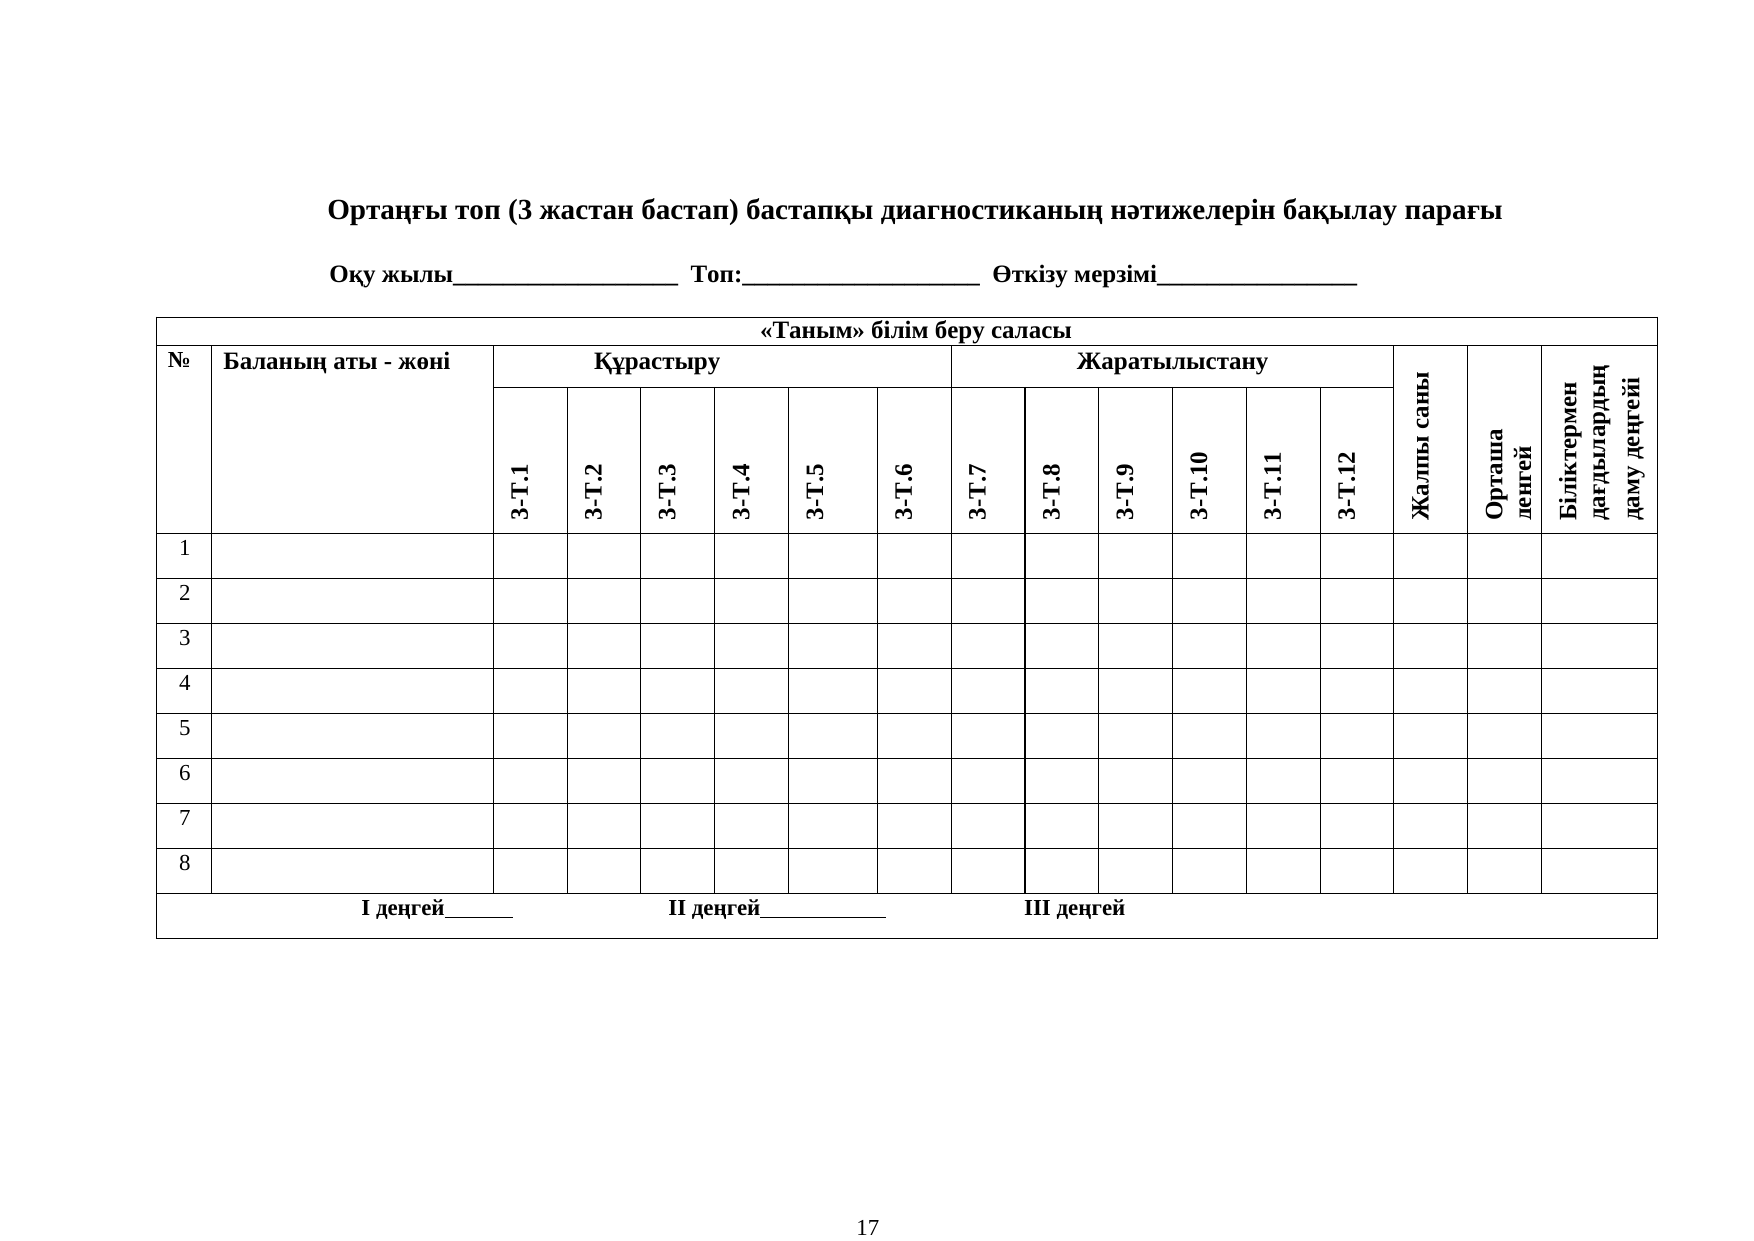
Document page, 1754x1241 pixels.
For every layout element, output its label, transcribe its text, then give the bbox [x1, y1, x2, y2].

table_cell 3-Т.8 [1026, 388, 1098, 532]
table_cell [1394, 849, 1467, 893]
table_cell [878, 714, 951, 758]
table_cell [641, 714, 714, 758]
table_cell [1026, 849, 1098, 893]
table_cell 3-Т.12 [1321, 388, 1393, 532]
table_cell [1542, 714, 1657, 758]
table_cell [1321, 579, 1393, 623]
table_cell 3-Т.6 [878, 388, 951, 532]
table_cell [212, 849, 493, 893]
table_cell [789, 759, 877, 803]
table_cell [568, 579, 640, 623]
table_cell Орташа деңгей [1468, 346, 1541, 532]
text Ортаңғы топ (3 жастан бастап) бастапқы диагностиканың нәтижелерін бақылау парағы [35, 192, 1700, 226]
table_cell [1394, 534, 1467, 578]
table_cell [641, 759, 714, 803]
table_header «Таным» білім беру саласы [157, 318, 1657, 345]
table_cell 3-Т.10 [1173, 388, 1246, 532]
table_cell [1026, 579, 1098, 623]
table_cell 3-Т.4 [715, 388, 788, 532]
table_cell [212, 669, 493, 713]
table_cell [212, 534, 493, 578]
table_cell [789, 804, 877, 848]
table_cell [1247, 759, 1320, 803]
table_cell [641, 534, 714, 578]
table_cell [715, 669, 788, 713]
table_cell [878, 534, 951, 578]
table_cell [568, 804, 640, 848]
table_cell [952, 804, 1024, 848]
table_cell [1394, 624, 1467, 668]
table_cell 3-Т.7 [952, 388, 1024, 532]
table_cell № [157, 346, 211, 532]
table_cell [1468, 624, 1541, 668]
table_cell [1099, 759, 1172, 803]
table_cell [1321, 714, 1393, 758]
table_cell [1173, 534, 1246, 578]
table_cell [641, 849, 714, 893]
table_cell [1468, 714, 1541, 758]
table_cell 3-Т.3 [641, 388, 714, 532]
table_cell [641, 804, 714, 848]
table_cell [878, 669, 951, 713]
table_cell [212, 579, 493, 623]
table_cell [715, 759, 788, 803]
table_cell [494, 849, 567, 893]
table_cell [1468, 669, 1541, 713]
table_cell [212, 804, 493, 848]
table_cell [1542, 534, 1657, 578]
table_cell 3-Т.9 [1099, 388, 1172, 532]
table_cell [1321, 534, 1393, 578]
table_cell [715, 534, 788, 578]
table_cell [1026, 804, 1098, 848]
table_cell 2 [157, 579, 211, 623]
table_cell [789, 714, 877, 758]
table_cell [1173, 579, 1246, 623]
table_cell [568, 849, 640, 893]
table_cell [878, 804, 951, 848]
table_cell [568, 534, 640, 578]
table_cell [1247, 534, 1320, 578]
table_cell [568, 759, 640, 803]
table_cell [1321, 669, 1393, 713]
table_cell [952, 624, 1024, 668]
table_cell 3-Т.1 [494, 388, 567, 532]
table_cell [1468, 849, 1541, 893]
table_cell [1173, 849, 1246, 893]
table_cell [1542, 759, 1657, 803]
table_cell [878, 579, 951, 623]
table_cell Біліктермен дағдылардың даму деңгейі [1542, 346, 1657, 532]
table_cell [952, 669, 1024, 713]
table_cell [878, 624, 951, 668]
table_cell [212, 759, 493, 803]
table_cell 6 [157, 759, 211, 803]
table_cell [1099, 849, 1172, 893]
table_cell 5 [157, 714, 211, 758]
table_cell [1099, 714, 1172, 758]
table_cell 8 [157, 849, 211, 893]
table_cell [1173, 669, 1246, 713]
table_cell [1468, 534, 1541, 578]
table_cell 1 [157, 534, 211, 578]
table_cell [1542, 849, 1657, 893]
table_cell I деңгей II деңгей III деңгей [157, 894, 1657, 938]
table_cell [1173, 759, 1246, 803]
table_cell [1026, 759, 1098, 803]
table_cell [1247, 714, 1320, 758]
table_cell [1026, 624, 1098, 668]
table_cell [789, 579, 877, 623]
table_cell [878, 759, 951, 803]
table_cell [568, 624, 640, 668]
table_cell [641, 624, 714, 668]
table_cell [494, 804, 567, 848]
table_cell [1468, 759, 1541, 803]
table_cell [641, 579, 714, 623]
table_cell [1394, 759, 1467, 803]
table_cell Баланың аты - жөні [212, 346, 493, 532]
table_cell [212, 624, 493, 668]
table_cell [1099, 804, 1172, 848]
table_cell [1542, 624, 1657, 668]
table_cell [1394, 669, 1467, 713]
table_cell [1542, 804, 1657, 848]
table_cell [1099, 669, 1172, 713]
table_cell [494, 624, 567, 668]
table_cell [1468, 579, 1541, 623]
table_cell [715, 579, 788, 623]
table_cell [1542, 669, 1657, 713]
table_cell [715, 624, 788, 668]
table_cell Жалпы саны [1394, 346, 1467, 532]
table_cell [1247, 804, 1320, 848]
table_cell [1321, 759, 1393, 803]
table_cell [715, 804, 788, 848]
table_cell [1099, 579, 1172, 623]
table_cell [1321, 849, 1393, 893]
table_cell [1173, 624, 1246, 668]
table_cell 4 [157, 669, 211, 713]
table_cell [1394, 804, 1467, 848]
text Оқу жылы__________________ Топ:___________________ Өткізу мерзімі________________ [35, 259, 1700, 288]
table_cell [952, 534, 1024, 578]
table_cell [494, 759, 567, 803]
table_cell [878, 849, 951, 893]
table_cell 7 [157, 804, 211, 848]
table_cell [568, 669, 640, 713]
table_cell [1247, 849, 1320, 893]
table_cell [789, 624, 877, 668]
table_cell [212, 714, 493, 758]
table_cell [1542, 579, 1657, 623]
table_cell [1099, 534, 1172, 578]
table_cell [494, 534, 567, 578]
table_cell [1026, 714, 1098, 758]
table_cell [1247, 624, 1320, 668]
table_cell Құрастыру [494, 346, 951, 387]
table_cell [1173, 804, 1246, 848]
table_cell [789, 534, 877, 578]
table_cell [1321, 804, 1393, 848]
table_cell [952, 849, 1024, 893]
table_cell [1173, 714, 1246, 758]
table_cell [952, 714, 1024, 758]
table_cell 3 [157, 624, 211, 668]
table_cell [1099, 624, 1172, 668]
table_cell [952, 579, 1024, 623]
table_cell 3-Т.11 [1247, 388, 1320, 532]
table_cell [1468, 804, 1541, 848]
table_cell Жаратылыстану [952, 346, 1393, 387]
table_cell [568, 714, 640, 758]
table_cell [715, 849, 788, 893]
table_cell [789, 669, 877, 713]
table_cell [494, 669, 567, 713]
table_cell [1026, 669, 1098, 713]
table_cell [1321, 624, 1393, 668]
table_cell 3-Т.2 [568, 388, 640, 532]
table_cell [715, 714, 788, 758]
table_cell [641, 669, 714, 713]
table_cell 3-Т.5 [789, 388, 877, 532]
table_cell [494, 714, 567, 758]
table_cell [494, 579, 567, 623]
table_cell [1026, 534, 1098, 578]
table_cell [1394, 714, 1467, 758]
table_cell [1394, 579, 1467, 623]
table_cell [1247, 579, 1320, 623]
table_cell [952, 759, 1024, 803]
table_cell [789, 849, 877, 893]
table_cell [1247, 669, 1320, 713]
